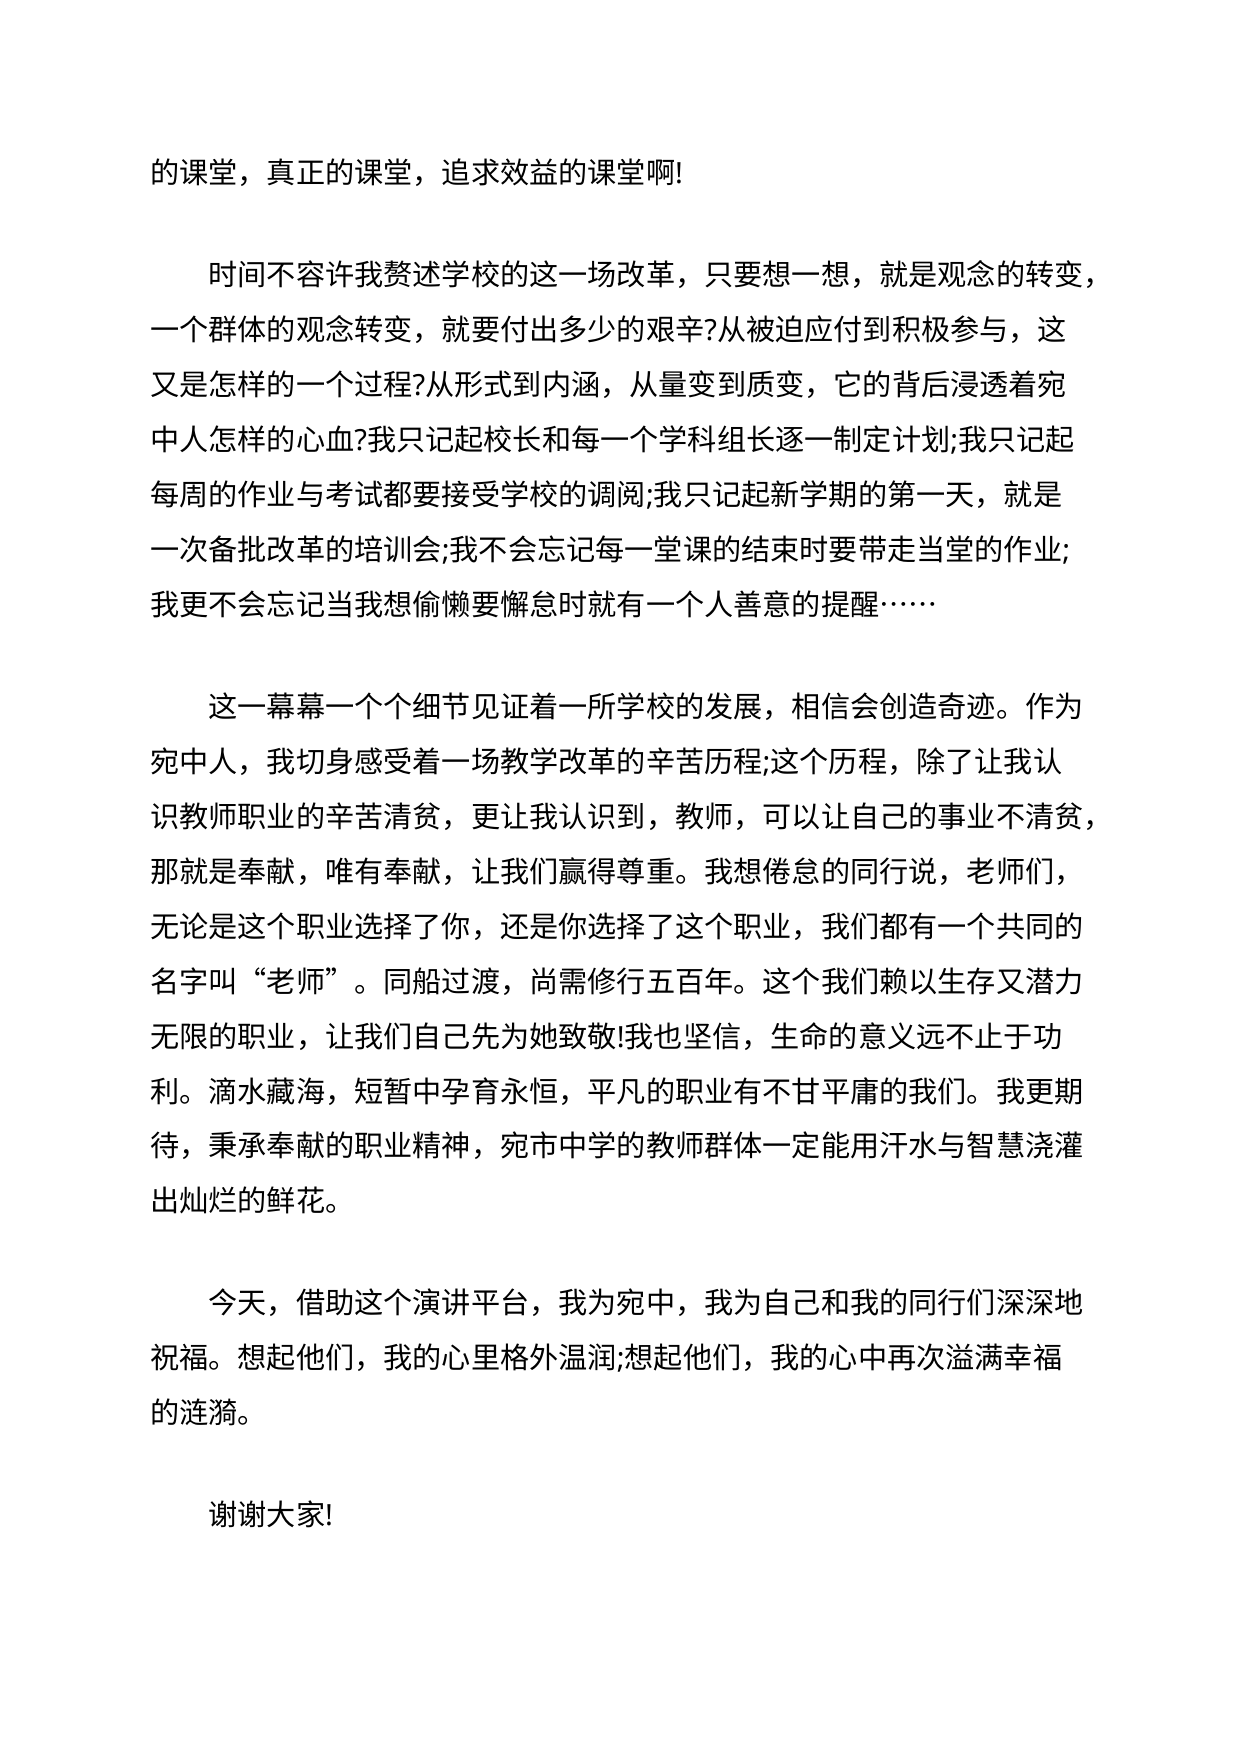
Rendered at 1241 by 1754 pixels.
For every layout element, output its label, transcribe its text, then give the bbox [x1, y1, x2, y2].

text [150, 150, 1090, 192]
text 时间不容许我赘述学校的这一场改革，只要想一想，就是观念的转变，一个群体的观念转变，就要付出多少的艰辛?从被迫应付到积极参与，这又是怎样的一个过程?从形式到内涵，从量变到质变，它的背后浸透着宛中人怎样的心血?我只记起校长和每一个学科组长逐一制定计划;我只记起每周的作业与考试都要接受学校的调阅;我只记起新学期的第一天，就是一次备批改革的培训会;我不会忘记每一堂课的结束时要带走当堂的作业;我更不会忘记当我想偷懒要懈怠时就有一个人善意的提醒…… [150, 252, 1090, 624]
text 谢谢大家! [150, 1491, 1090, 1534]
text 这一幕幕一个个细节见证着一所学校的发展，相信会创造奇迹。作为宛中人，我切身感受着一场教学改革的辛苦历程;这个历程，除了让我认识教师职业的辛苦清贫，更让我认识到，教师，可以让自己的事业不清贫，那就是奉献，唯有奉献，让我们赢得尊重。我想倦怠的同行说，老师们，无论是这个职业选择了你，还是你选择了这个职业，我们都有一个共同的名字叫“老师”。同船过渡，尚需修行五百年。这个我们赖以生存又潜力无限的职业，让我们自己先为她致敬!我也坚信，生命的意义远不止于功利。滴水藏海，短暂中孕育永恒，平凡的职业有不甘平庸的我们。我更期待，秉承奉献的职业精神，宛市中学的教师群体一定能用汗水与智慧浇灌出灿烂的鲜花。 [150, 684, 1090, 1220]
text 今天，借助这个演讲平台，我为宛中，我为自己和我的同行们深深地祝福。想起他们，我的心里格外温润;想起他们，我的心中再次溢满幸福的涟漪。 [150, 1280, 1090, 1432]
